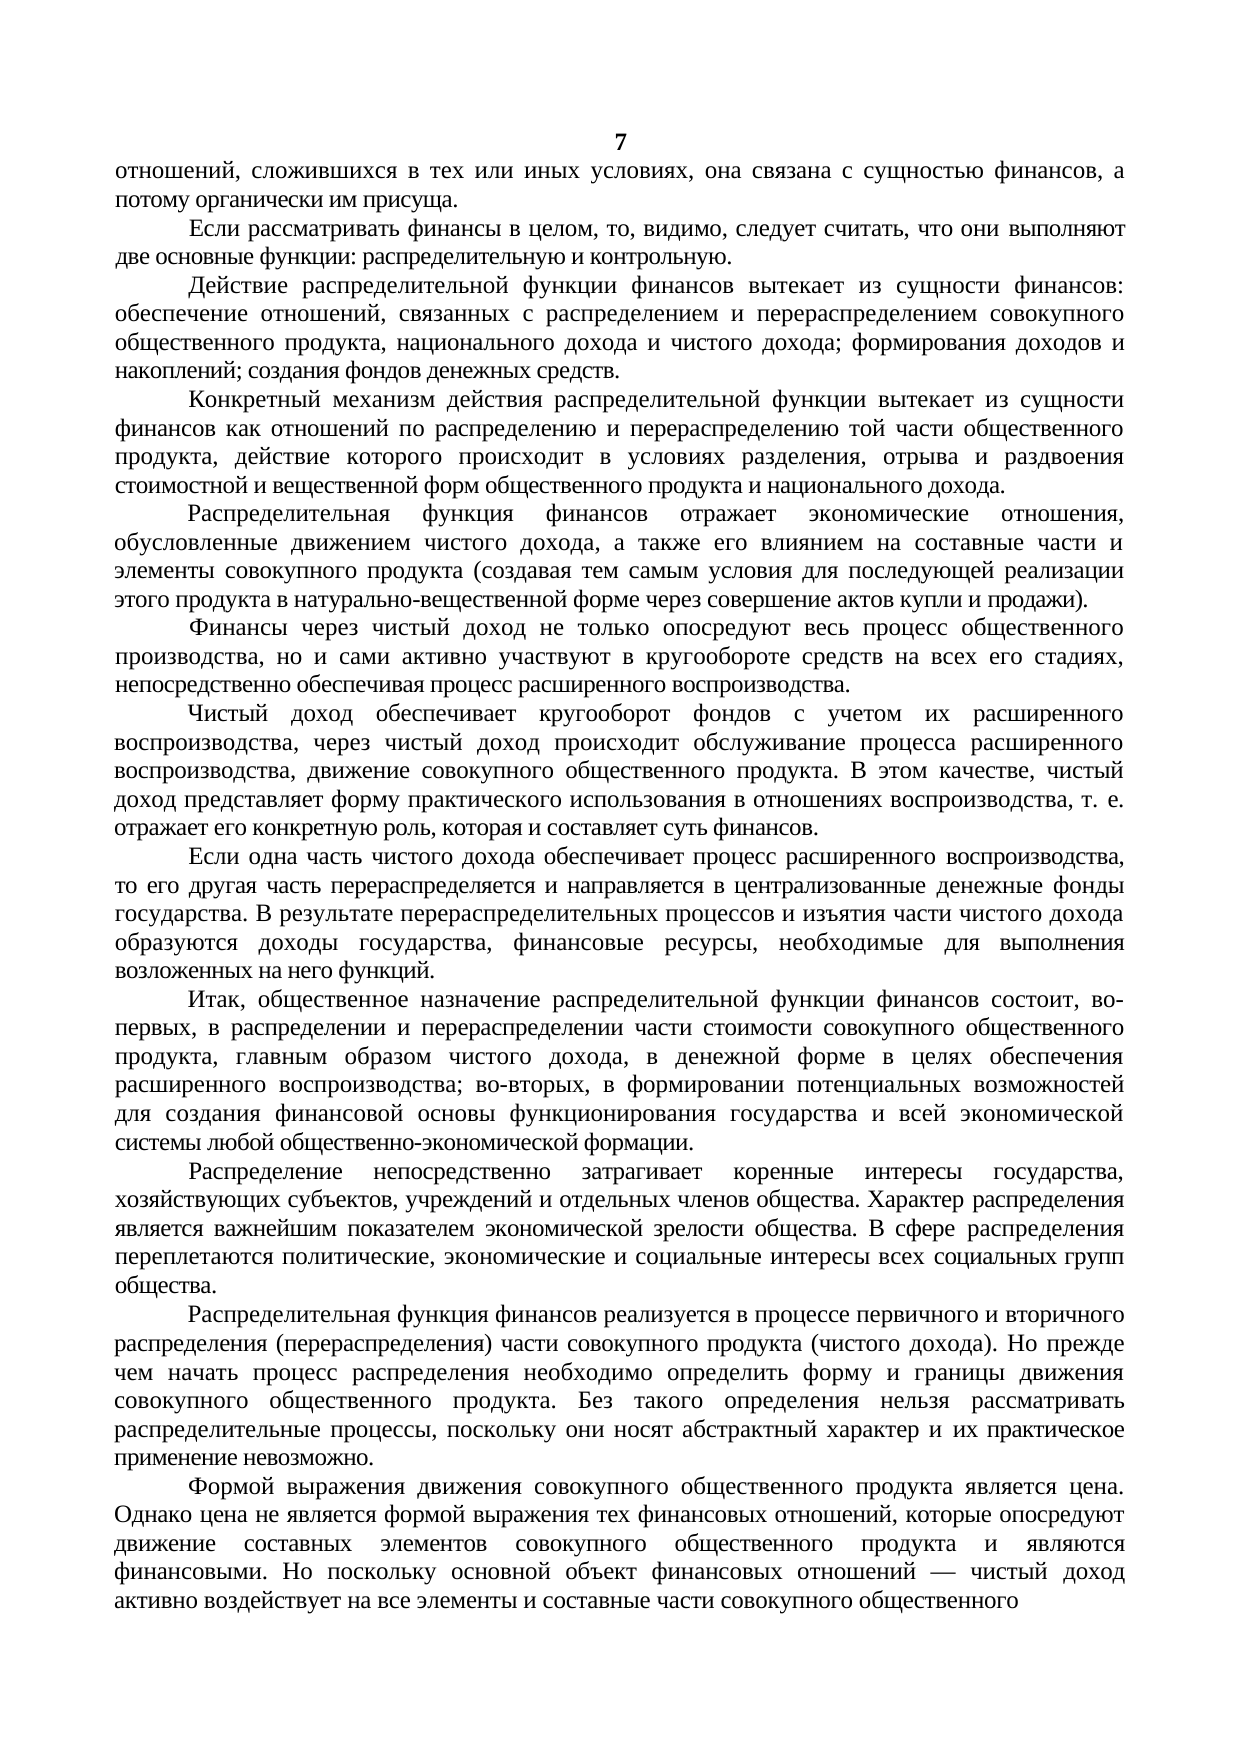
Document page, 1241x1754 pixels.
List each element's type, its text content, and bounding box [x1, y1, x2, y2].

text Чистый доход обеспечивает кругооборот фондов с учетом их расширенного воспроизводства, через чистый доход происходит обслуживание процесса расширенного воспроизводства, движение совокупного общественного продукта. В этом качестве, чистый доход представляет форму практического использования в отношениях воспроизводства, т. е. отражает его конкретную роль, которая и составляет суть финансов. [114, 698, 1124, 841]
text Распределение непосредственно затрагивает коренные интересы государства, хозяйствующих субъектов, учреждений и отдельных членов общества. Характер распределения является важнейшим показателем экономической зрелости общества. В сфере распределения переплетаются политические, экономические и социальные интересы всех социальных групп общества. [114, 1156, 1124, 1299]
text Распределительная функция финансов отражает экономические отношения, обусловленные движением чистого дохода, а также его влиянием на составные части и элементы совокупного продукта (создавая тем самым условия для последующей реализации этого продукта в натурально-вещественной форме через совершение актов купли и продажи). [114, 499, 1125, 613]
text Распределительная функция финансов реализуется в процессе первичного и вторичного распределения (перераспределения) части совокупного продукта (чистого дохода). Но прежде чем начать процесс распределения необходимо определить форму и границы движения совокупного общественного продукта. Без такого определения нельзя рассматривать распределительные процессы, поскольку они носят абстрактный характер и их практическое применение невозможно. [114, 1300, 1125, 1471]
text Формой выражения движения совокупного общественного продукта является цена. Однако цена не является формой выражения тех финансовых отношений, которые опосредуют движение составных элементов совокупного общественного продукта и являются финансовыми. Но поскольку основной объект финансовых отношений — чистый доход активно воздействует на все элементы и составные части совокупного общественного [114, 1471, 1125, 1614]
text Если одна часть чистого дохода обеспечивает процесс расширенного воспроизводства, то его другая часть перераспределяется и направляется в централизованные денежные фонды государства. В результате перераспределительных процессов и изъятия части чистого дохода образуются доходы государства, финансовые ресурсы, необходимые для выполнения возложенных на него функций. [114, 842, 1125, 984]
text Действие распределительной функции финансов вытекает из сущности финансов: обеспечение отношений, связанных с распределением и перераспределением совокупного общественного продукта, национального дохода и чистого дохода; формирования доходов и накоплений; создания фондов денежных средств. [114, 270, 1125, 384]
text Конкретный механизм действия распределительной функции вытекает из сущности финансов как отношений по распределению и перераспределению той части общественного продукта, действие которого происходит в условиях разделения, отрыва и раздвоения стоимостной и вещественной форм общественного продукта и национального дохода. [114, 384, 1125, 499]
text Итак, общественное назначение распределительной функции финансов состоит, во-первых, в распределении и перераспределении части стоимости совокупного общественного продукта, главным образом чистого дохода, в денежной форме в целях обеспечения расширенного воспроизводства; во-вторых, в формировании потенциальных возможностей для создания финансовой основы функционирования государства и всей экономической системы любой общественно-экономической формации. [114, 984, 1125, 1156]
text Финансы через чистый доход не только опосредуют весь процесс общественного производства, но и сами активно участвуют в кругообороте средств на всех его стадиях, непосредственно обеспечивая процесс расширенного воспроизводства. [115, 613, 1125, 698]
text 7 [115, 127, 1126, 156]
text отношений, сложившихся в тех или иных условиях, она связана с сущностью финансов, а потому органически им присуща. [115, 156, 1126, 213]
text Если рассматривать финансы в целом, то, видимо, следует считать, что они выполняют две основные функции: распределительную и контрольную. [115, 213, 1126, 270]
